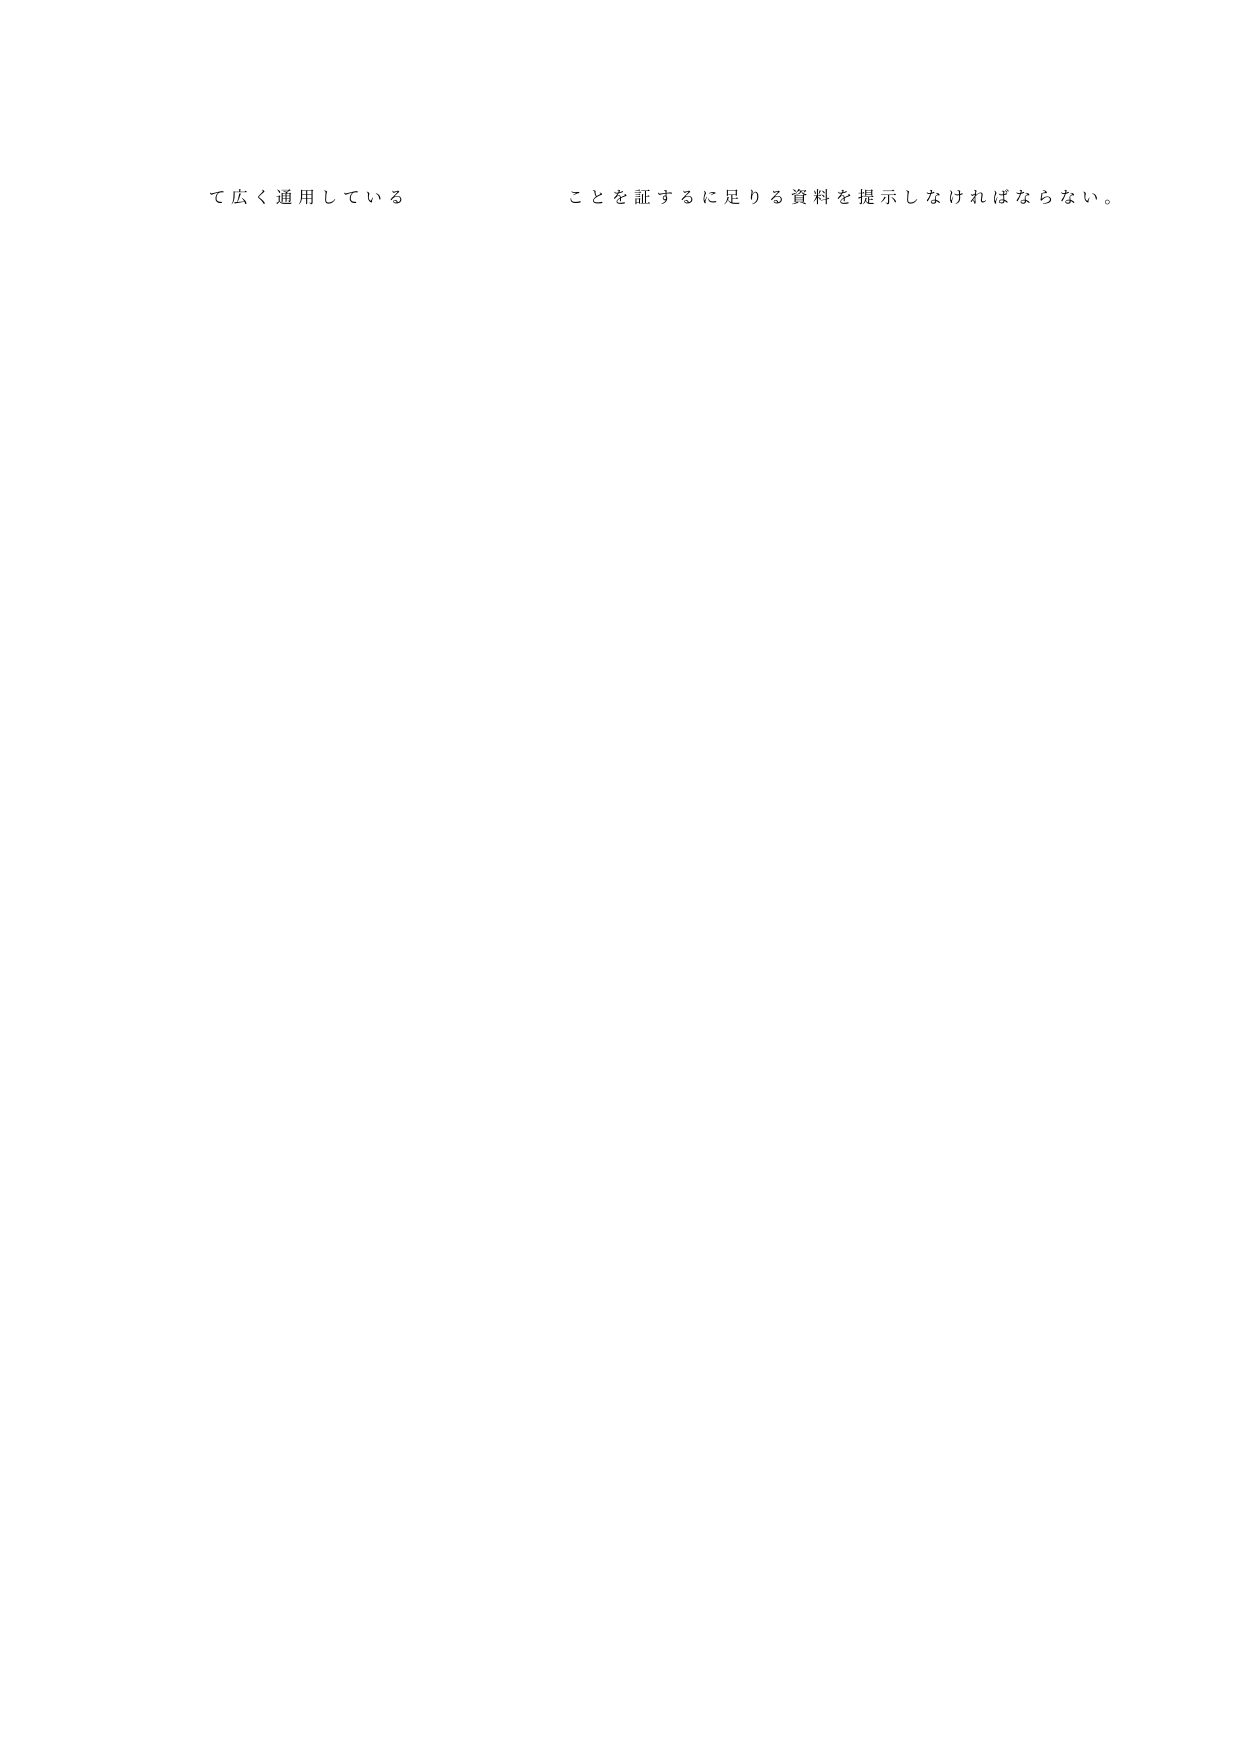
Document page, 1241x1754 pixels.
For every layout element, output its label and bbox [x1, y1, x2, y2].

text [141, 172, 1149, 221]
